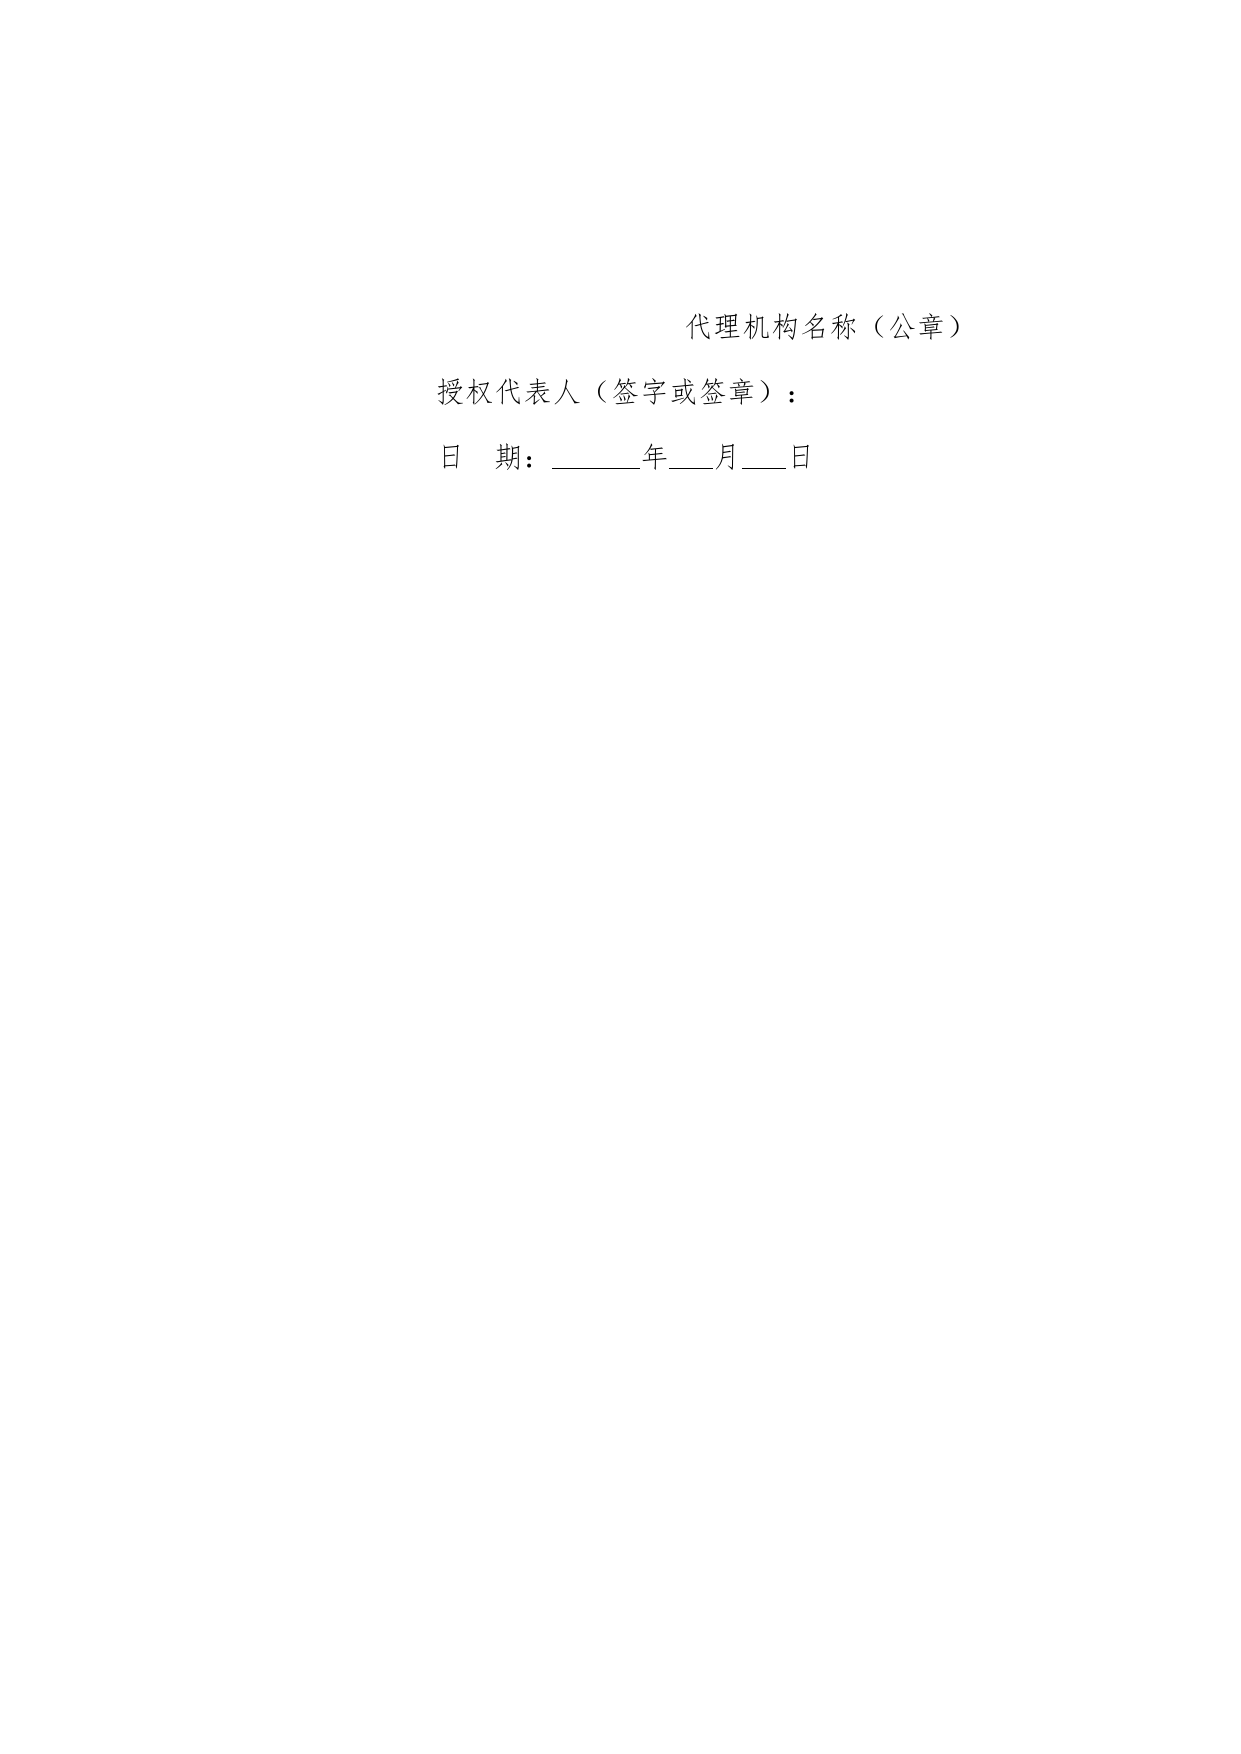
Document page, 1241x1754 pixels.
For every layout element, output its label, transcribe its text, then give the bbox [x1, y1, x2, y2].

text 日 期： 年 月 日 [187, 422, 1053, 487]
text 代理机构名称（公章） [187, 292, 1053, 357]
text 授权代表人（签字或签章）： [187, 357, 1053, 422]
